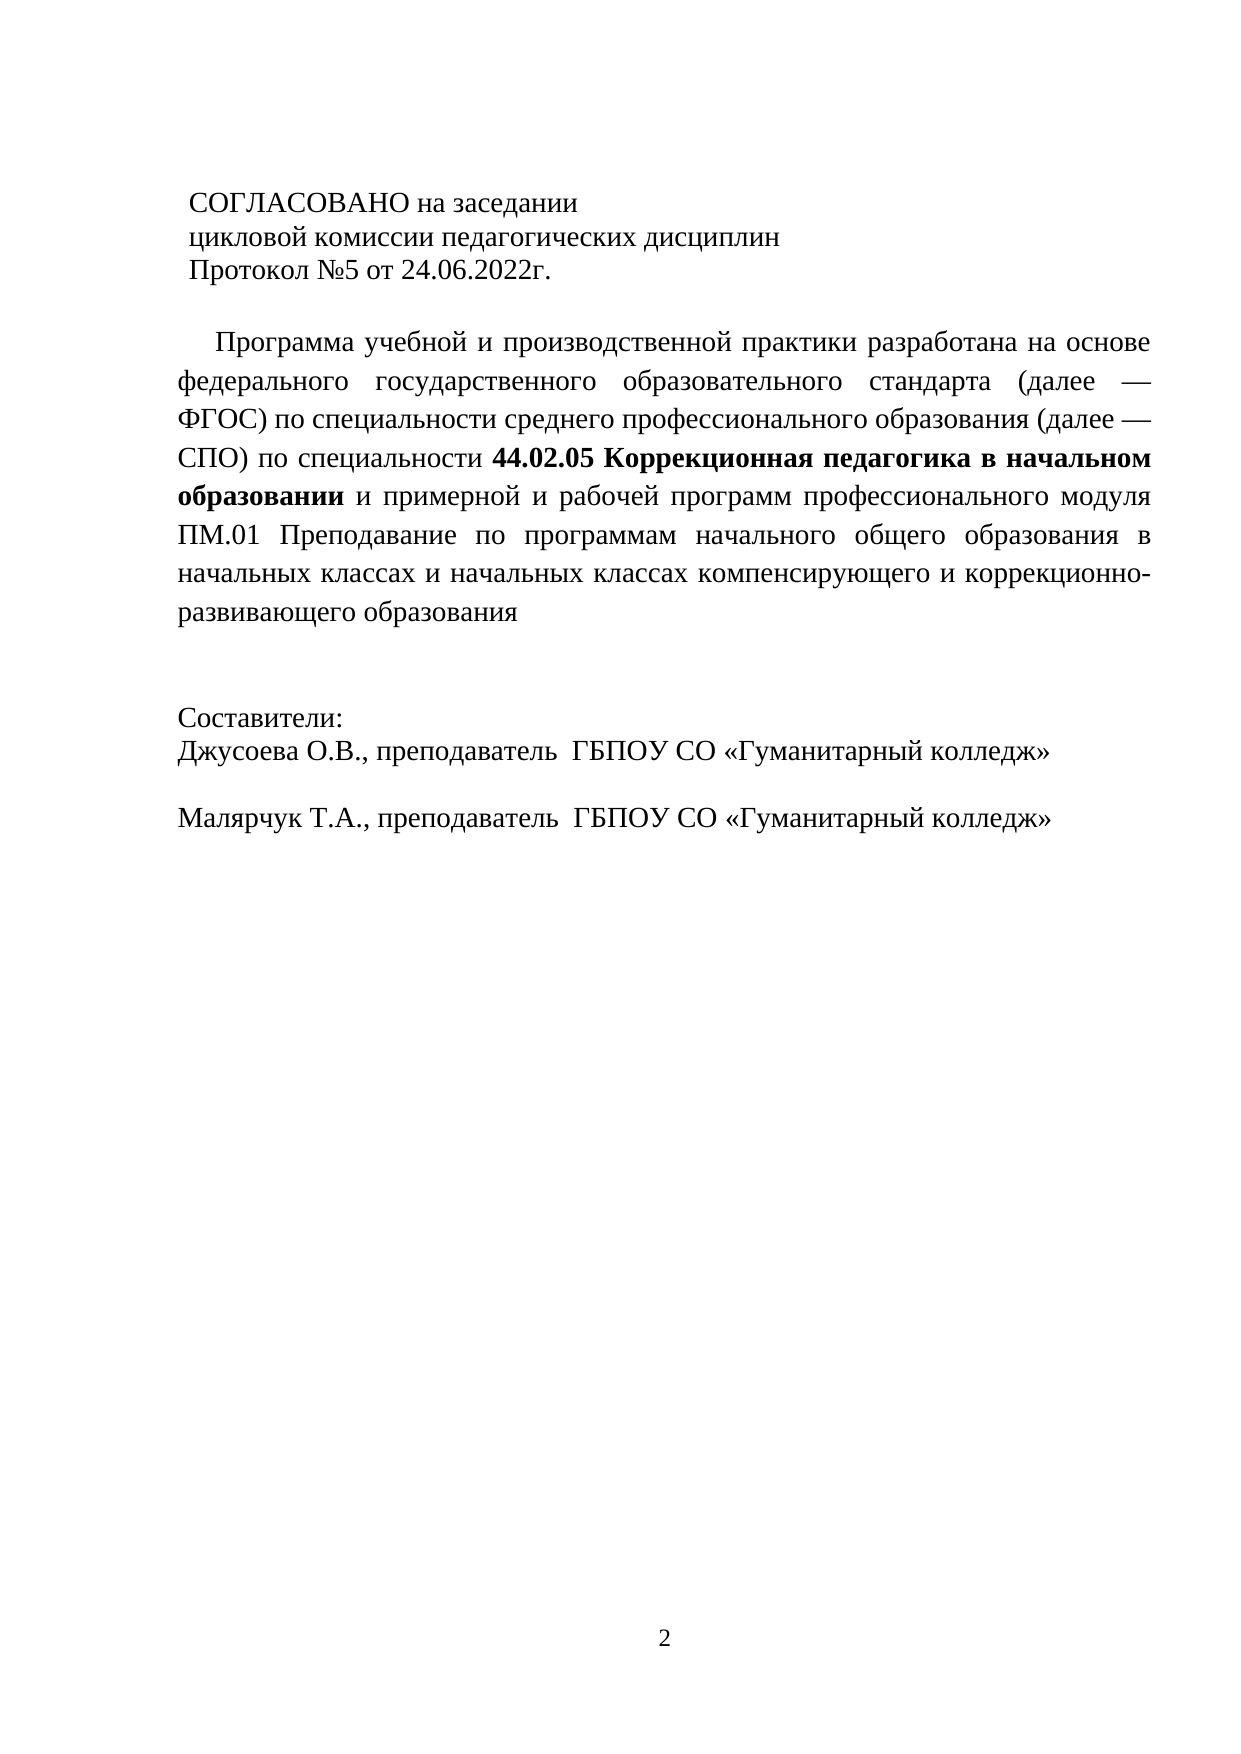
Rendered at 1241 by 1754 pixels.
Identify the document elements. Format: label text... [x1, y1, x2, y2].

text Составители: [177, 700, 1152, 733]
text Программа учебной и производственной практики разработана на основе федерального государственного образовательного стандарта (далее — ФГОС) по специальности среднего профессионального образования (далее — СПО) по специальности 44.02.05 Коррекционная педагогика в начальном образовании и примерной и рабочей программ профессионального модуля ПМ.01 Преподавание по программам начального общего образования в начальных классах и начальных классах компенсирующего и коррекционно-развивающего образования [177, 324, 1152, 628]
text Джусоева О.В., преподаватель ГБПОУ СО «Гуманитарный колледж» [177, 733, 1152, 767]
table_header СОГЛАСОВАНО на заседании цикловой комиссии педагогических дисциплин Протокол №5 от 24.06.2022г. [177, 185, 1240, 324]
text Малярчук Т.А., преподаватель ГБПОУ СО «Гуманитарный колледж» [177, 800, 1152, 834]
